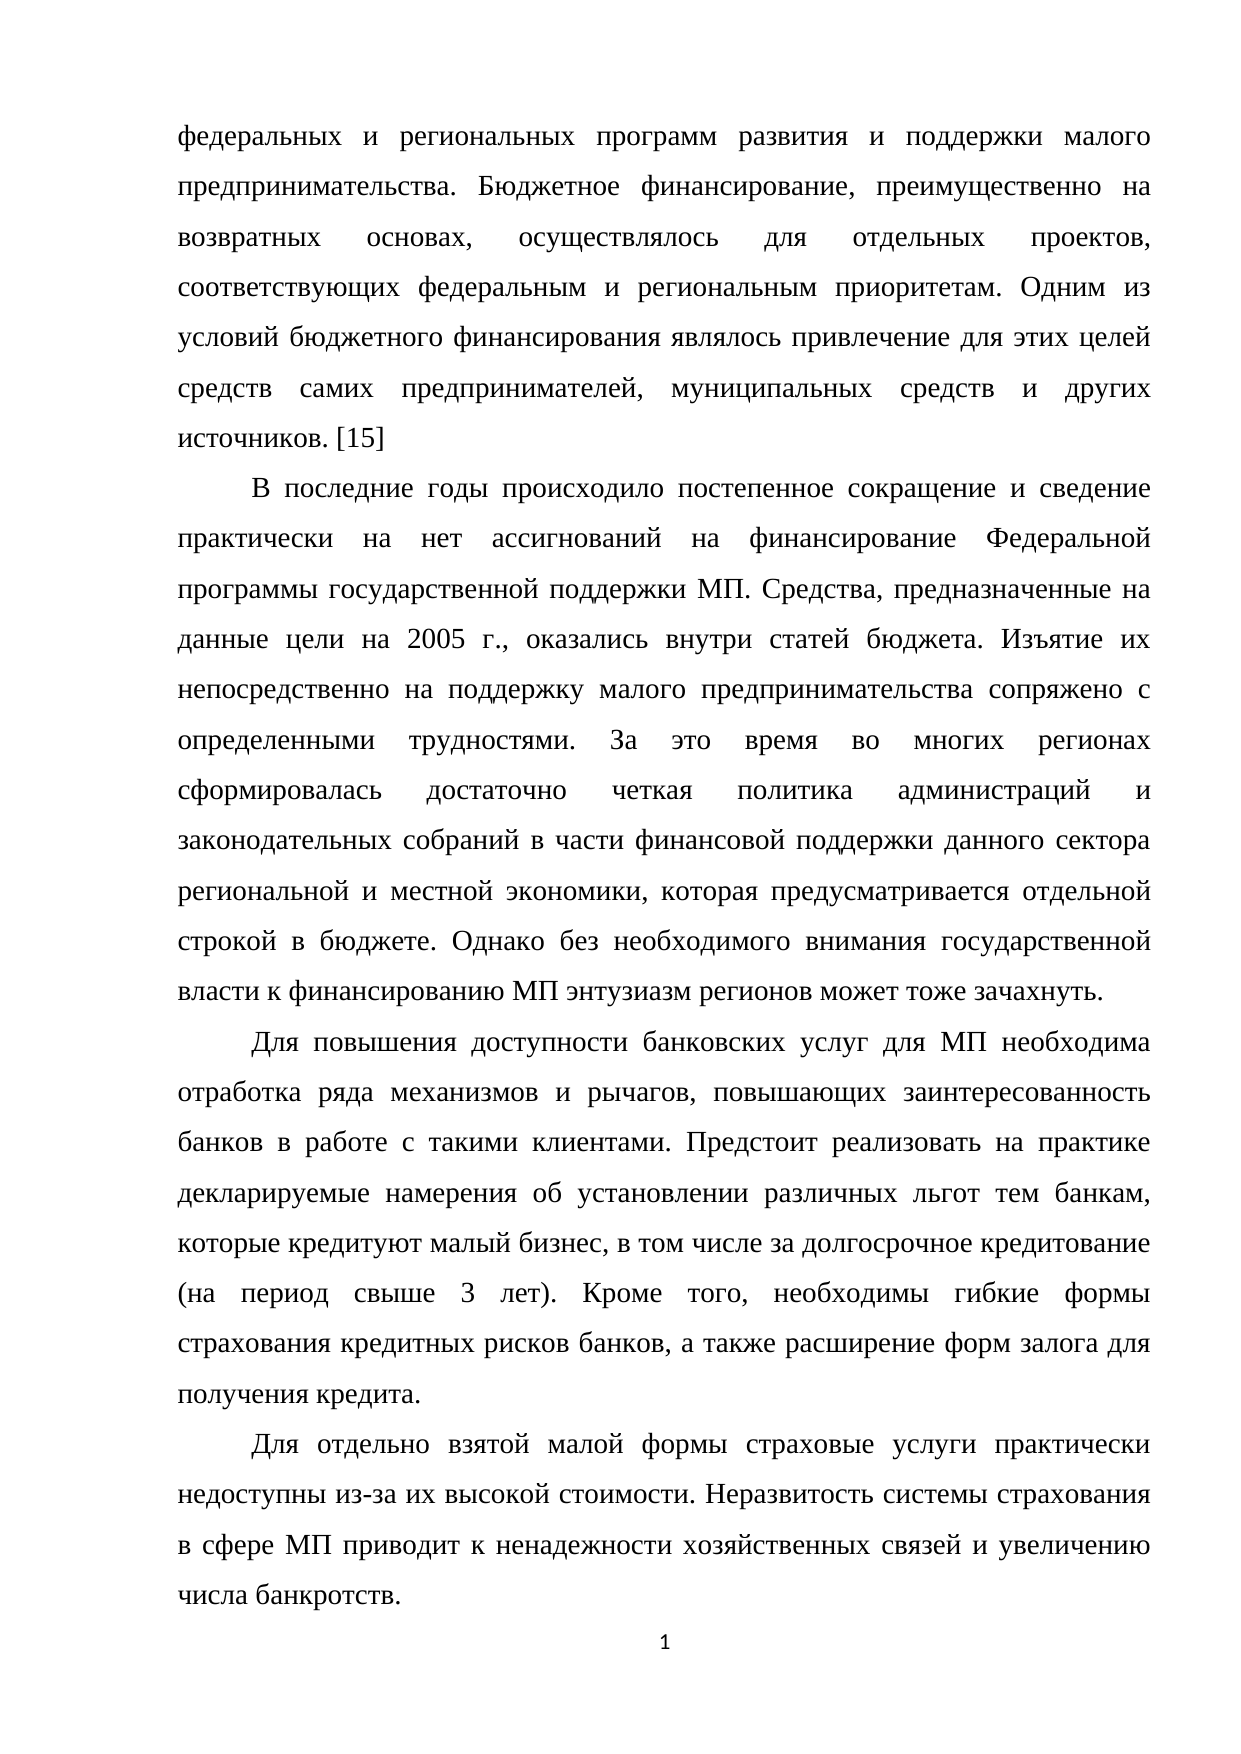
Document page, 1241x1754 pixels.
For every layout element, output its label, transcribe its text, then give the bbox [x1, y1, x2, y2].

text Для повышения доступности банковских услуг для МП необходима отработка ряда механизмов и рычагов, повышающих заинтересованность банков в работе с такими клиентами. Предстоит реализовать на практике декларируемые намерения об установлении различных льгот тем банкам, которые кредитуют малый бизнес, в том числе за долгосрочное кредитование (на период свыше 3 лет). Кроме того, необходимы гибкие формы страхования кредитных рисков банков, а также расширение форм залога для получения кредита. [177, 1024, 1152, 1409]
text Для отдельно взятой малой формы страховые услуги практически недоступны из-за их высокой стоимости. Неразвитость системы страхования в сфере МП приводит к ненадежности хозяйственных связей и увеличению числа банкротств. [177, 1426, 1152, 1611]
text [177, 118, 1152, 453]
text В последние годы происходило постепенное сокращение и сведение практически на нет ассигнований на финансирование Федеральной программы государственной поддержки МП. Средства, предназначенные на данные цели на 2005 г., оказались внутри статей бюджета. Изъятие их непосредственно на поддержку малого предпринимательства сопряжено с определенными трудностями. За это время во многих регионах сформировалась достаточно четкая политика администраций и законодательных собраний в части финансовой поддержки данного сектора региональной и местной экономики, которая предусматривается отдельной строкой в бюджете. Однако без необходимого внимания государственной власти к финансированию МП энтузиазм регионов может тоже зачахнуть. [177, 470, 1152, 1007]
